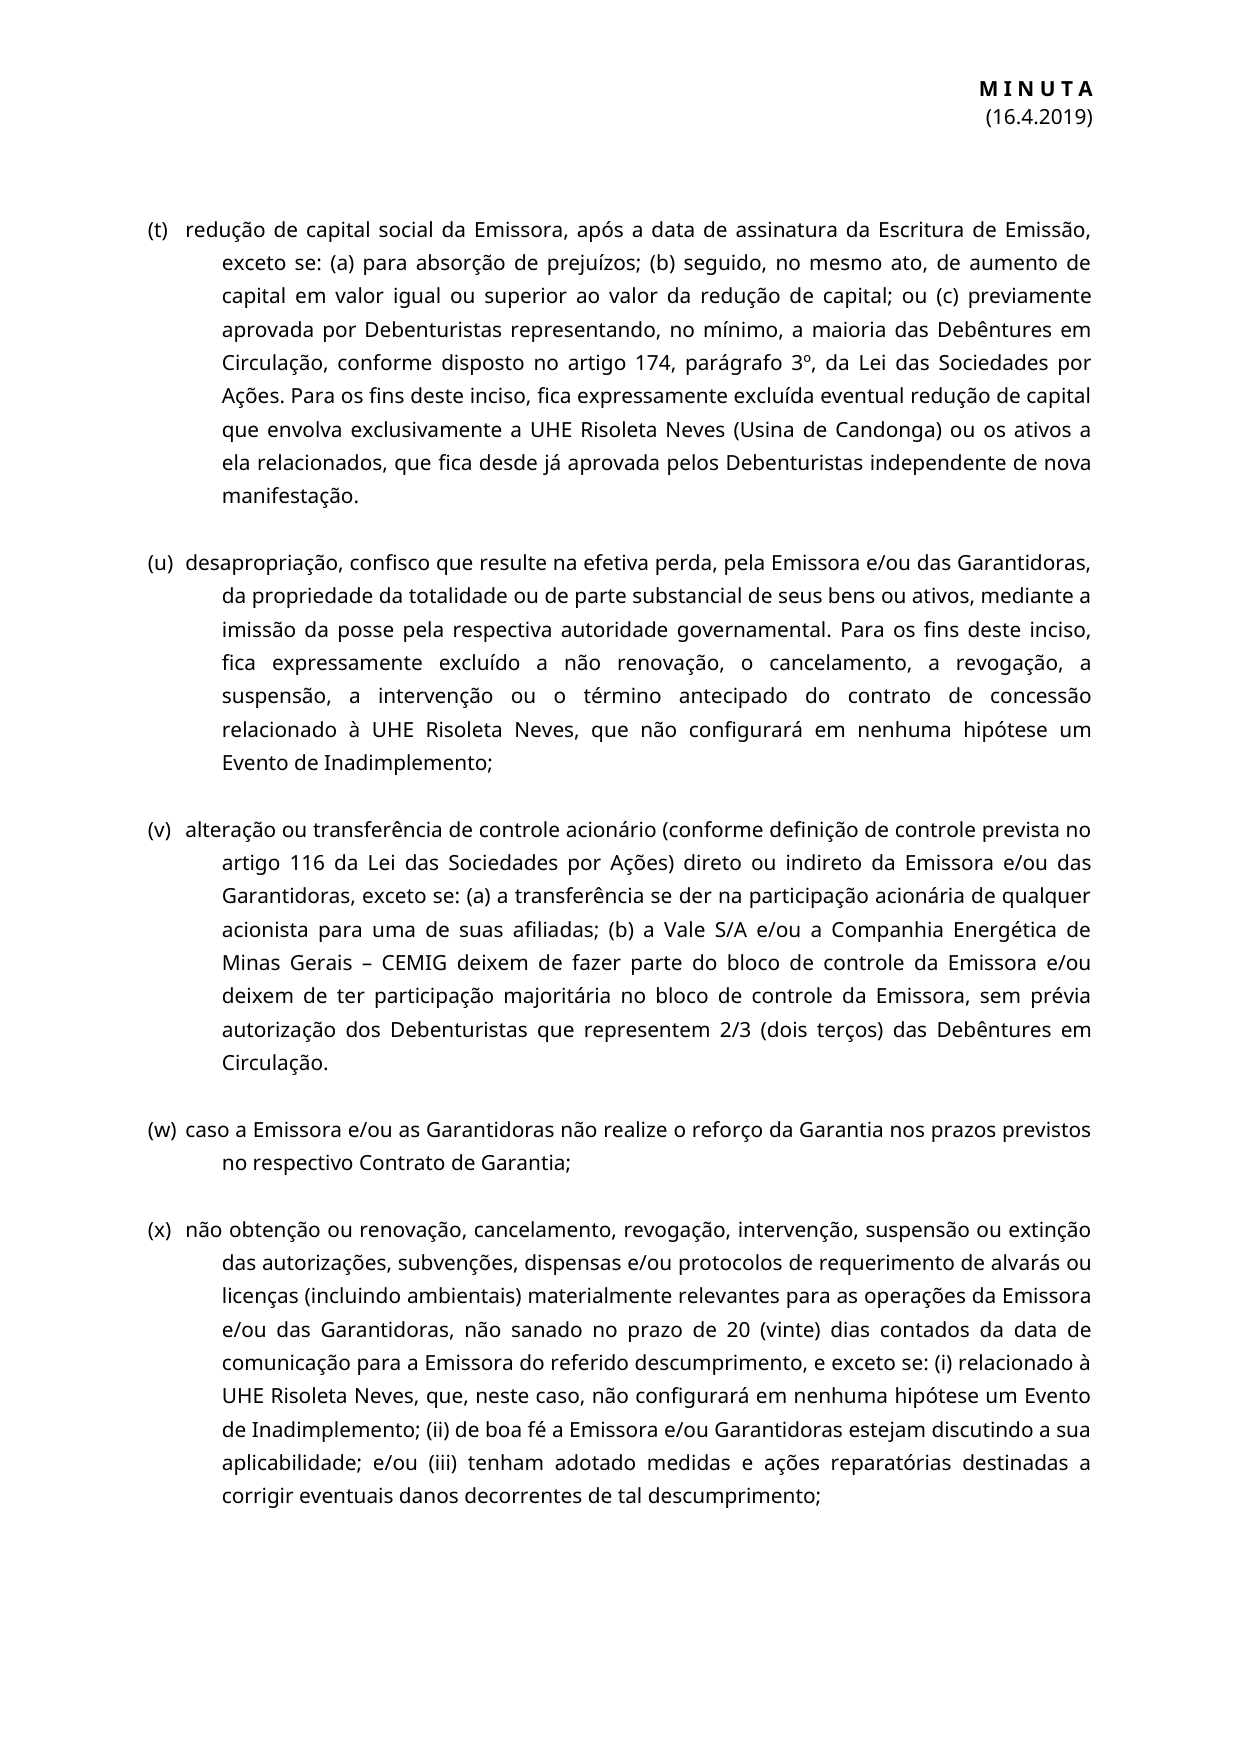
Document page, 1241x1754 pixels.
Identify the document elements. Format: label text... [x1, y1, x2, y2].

list não obtenção ou renovação, cancelamento, revogação, intervenção, suspensão ou extinção das autorizações, subvenções, dispensas e/ou protocolos de requerimento de alvarás ou licenças (incluindo ambientais) materialmente relevantes para as operações da Emissora e/ou das Garantidoras, não sanado no prazo de 20 (vinte) dias contados da data de comunicação para a Emissora do referido descumprimento, e exceto se: (i) relacionado à UHE Risoleta Neves, que, neste caso, não configurará em nenhuma hipótese um Evento de Inadimplemento; (ii) de boa fé a Emissora e/ou Garantidoras estejam discutindo a sua aplicabilidade; e/ou (iii) tenham adotado medidas e ações reparatórias destinadas a corrigir eventuais danos decorrentes de tal descumprimento; [148, 1211, 1092, 1511]
list redução de capital social da Emissora, após a data de assinatura da Escritura de Emissão, exceto se: (a) para absorção de prejuízos; (b) seguido, no mesmo ato, de aumento de capital em valor igual ou superior ao valor da redução de capital; ou (c) previamente aprovada por Debenturistas representando, no mínimo, a maioria das Debêntures em Circulação, conforme disposto no artigo 174, parágrafo 3º, da Lei das Sociedades por Ações. Para os fins deste inciso, fica expressamente excluída eventual redução de capital que envolva exclusivamente a UHE Risoleta Neves (Usina de Candonga) ou os ativos a ela relacionados, que fica desde já aprovada pelos Debenturistas independente de nova manifestação. [148, 211, 1092, 511]
list caso a Emissora e/ou as Garantidoras não realize o reforço da Garantia nos prazos previstos no respectivo Contrato de Garantia; [148, 1111, 1092, 1177]
list desapropriação, confisco que resulte na efetiva perda, pela Emissora e/ou das Garantidoras, da propriedade da totalidade ou de parte substancial de seus bens ou ativos, mediante a imissão da posse pela respectiva autoridade governamental. Para os fins deste inciso, fica expressamente excluído a não renovação, o cancelamento, a revogação, a suspensão, a intervenção ou o término antecipado do contrato de concessão relacionado à UHE Risoleta Neves, que não configurará em nenhuma hipótese um Evento de Inadimplemento; [148, 544, 1092, 777]
list alteração ou transferência de controle acionário (conforme definição de controle prevista no artigo 116 da Lei das Sociedades por Ações) direto ou indireto da Emissora e/ou das Garantidoras, exceto se: (a) a transferência se der na participação acionária de qualquer acionista para uma de suas afiliadas; (b) a Vale S/A e/ou a Companhia Energética de Minas Gerais – CEMIG deixem de fazer parte do bloco de controle da Emissora e/ou deixem de ter participação majoritária no bloco de controle da Emissora, sem prévia autorização dos Debenturistas que representem 2/3 (dois terços) das Debêntures em Circulação. [148, 811, 1092, 1077]
